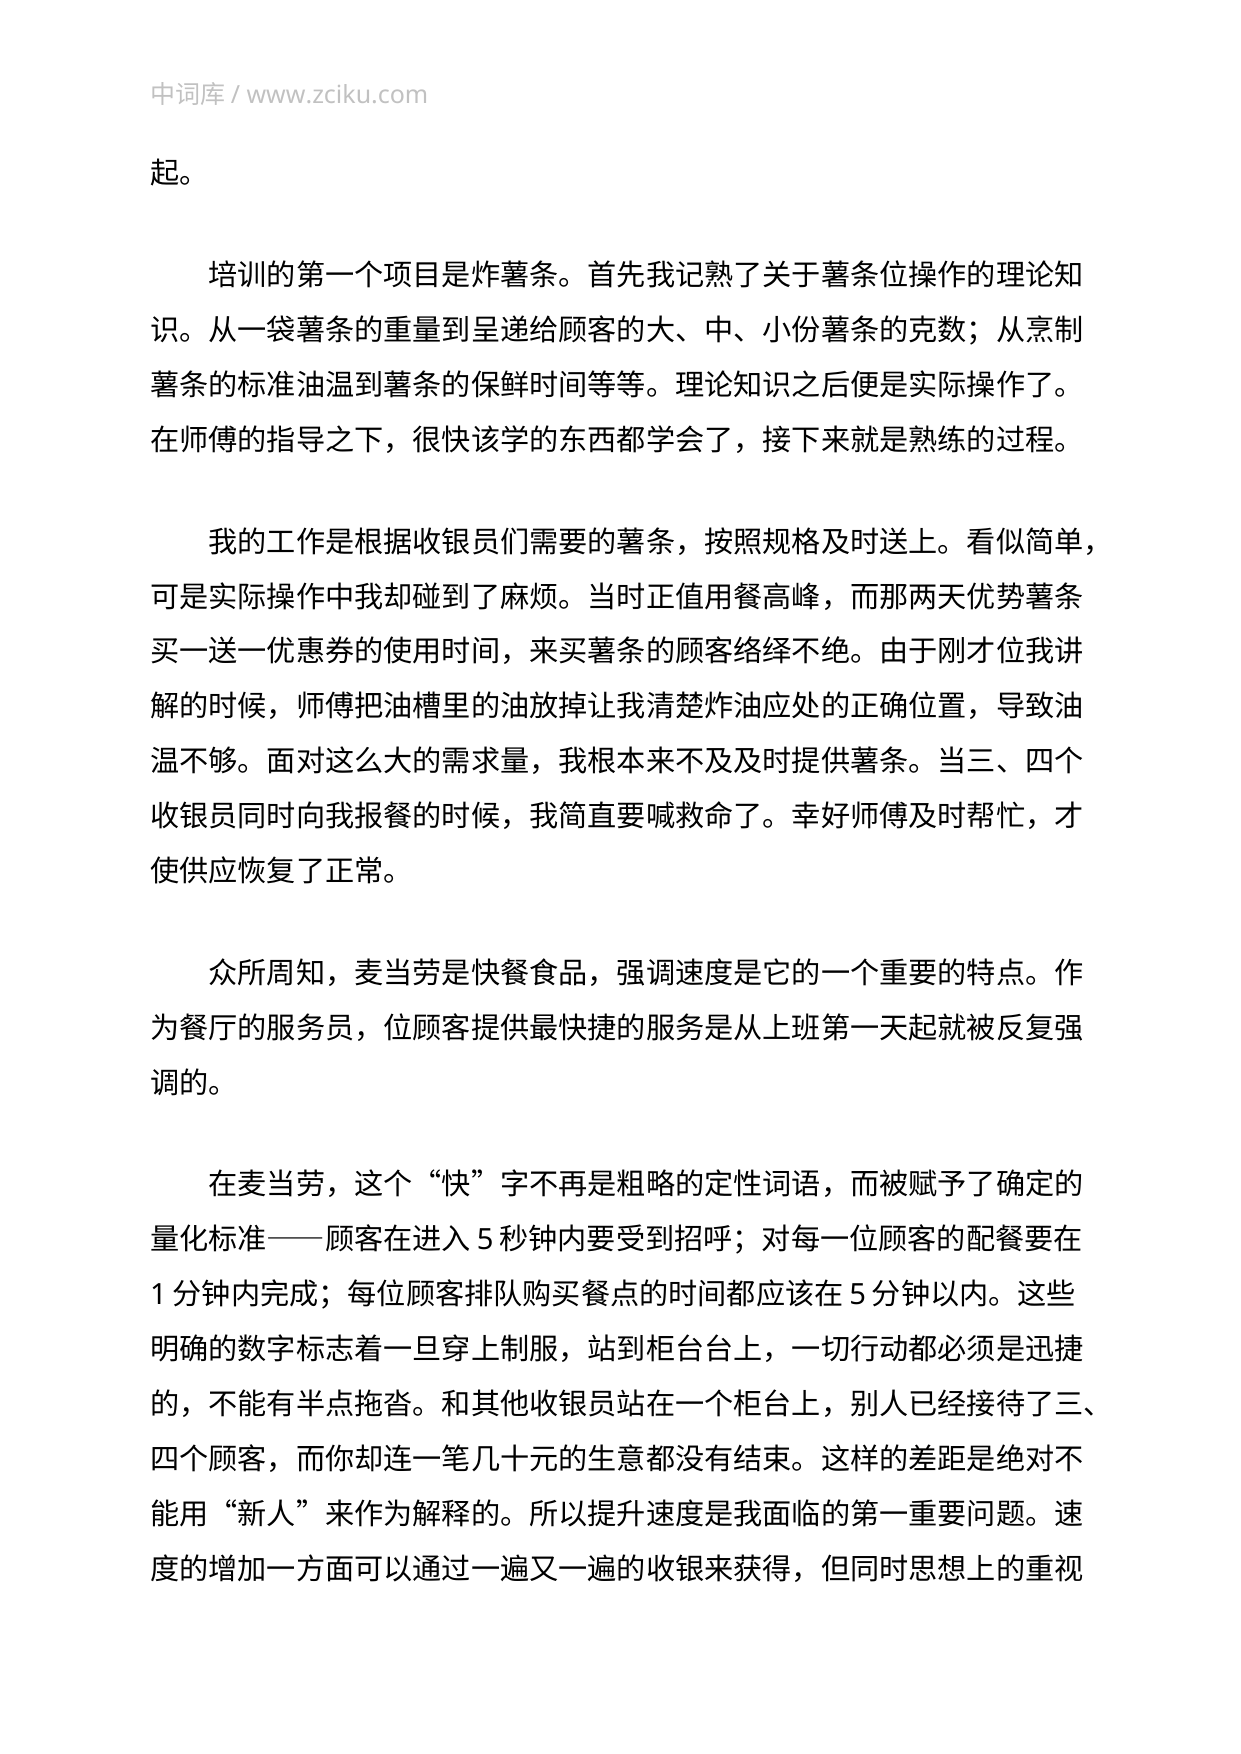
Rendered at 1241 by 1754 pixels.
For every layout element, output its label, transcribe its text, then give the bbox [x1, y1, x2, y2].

text 培训的第一个项目是炸薯条。首先我记熟了关于薯条位操作的理论知识。从一袋薯条的重量到呈递给顾客的大、中、小份薯条的克数；从烹制薯条的标准油温到薯条的保鲜时间等等。理论知识之后便是实际操作了。在师傅的指导之下，很快该学的东西都学会了，接下来就是熟练的过程。 [150, 252, 1090, 459]
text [150, 1161, 1090, 1588]
text 我的工作是根据收银员们需要的薯条，按照规格及时送上。看似简单，可是实际操作中我却碰到了麻烦。当时正值用餐高峰，而那两天优势薯条买一送一优惠券的使用时间，来买薯条的顾客络绎不绝。由于刚才位我讲解的时候，师傅把油槽里的油放掉让我清楚炸油应处的正确位置，导致油温不够。面对这么大的需求量，我根本来不及及时提供薯条。当三、四个收银员同时向我报餐的时候，我简直要喊救命了。幸好师傅及时帮忙，才使供应恢复了正常。 [150, 518, 1090, 890]
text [150, 150, 1090, 192]
text 众所周知，麦当劳是快餐食品，强调速度是它的一个重要的特点。作为餐厅的服务员，位顾客提供最快捷的服务是从上班第一天起就被反复强调的。 [150, 949, 1090, 1101]
